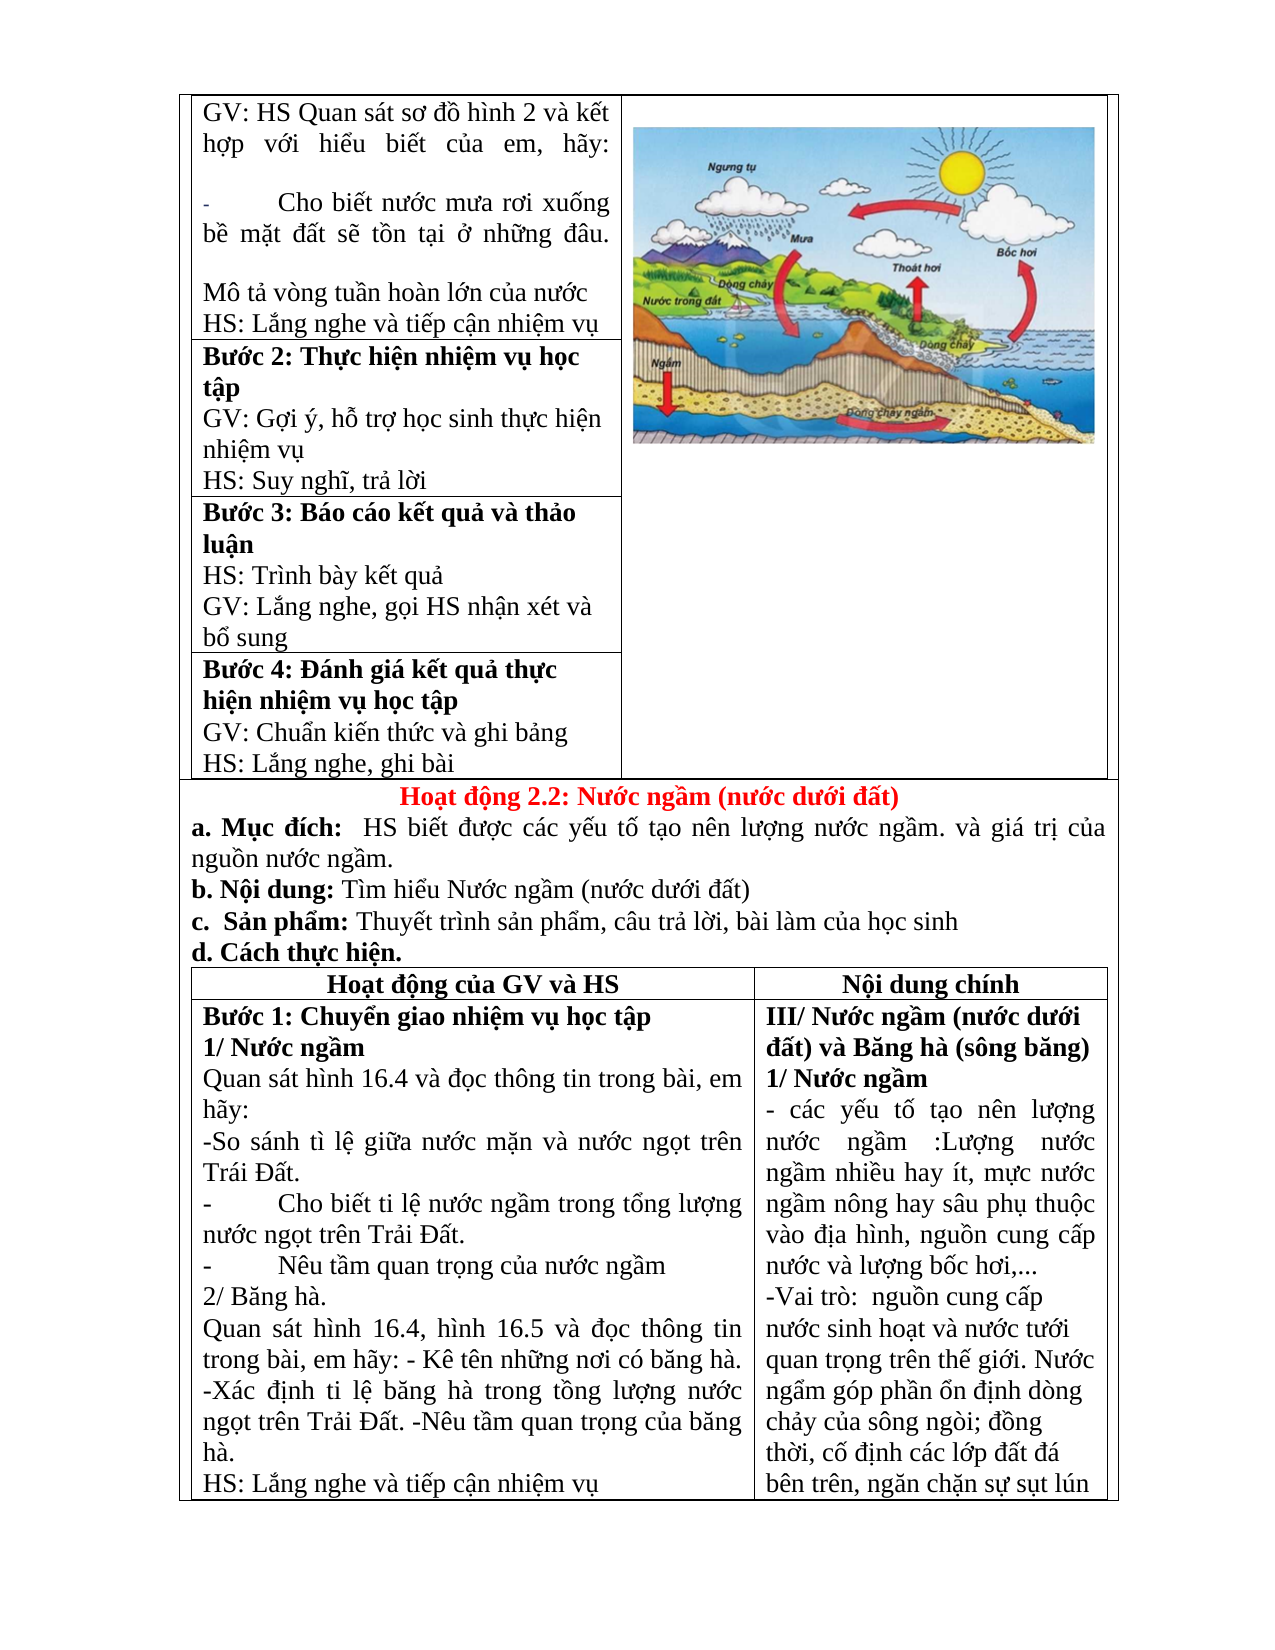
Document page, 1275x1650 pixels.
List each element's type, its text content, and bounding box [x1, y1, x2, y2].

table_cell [180, 780, 1118, 1499]
picture [632, 127, 1096, 445]
